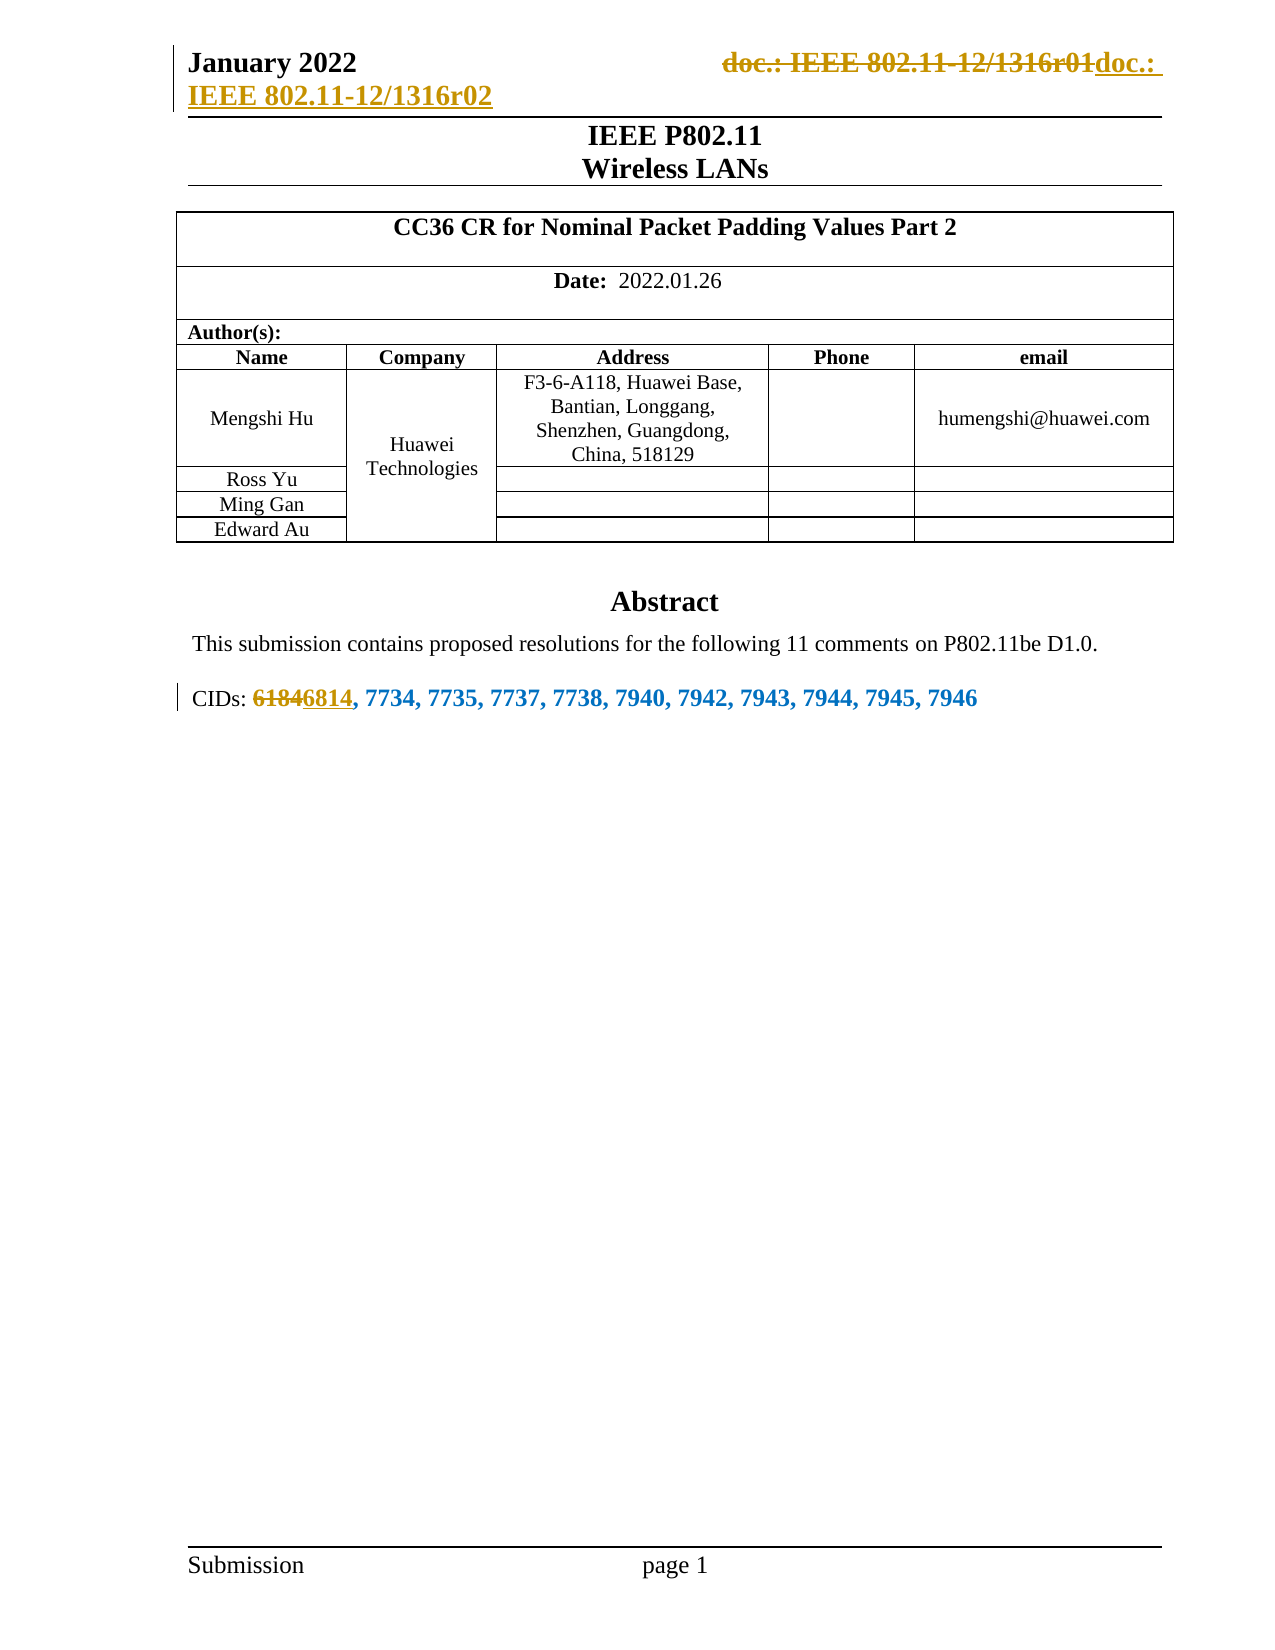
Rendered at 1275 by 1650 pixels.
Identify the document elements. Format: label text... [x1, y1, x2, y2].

table_cell Company [347, 345, 496, 369]
table_cell [497, 492, 768, 516]
table_cell email [915, 345, 1173, 369]
table_cell [915, 467, 1173, 491]
table_cell [769, 467, 914, 491]
table_cell Phone [769, 345, 914, 369]
table_header CC36 CR for Nominal Packet Padding Values Part 2 [177, 213, 1173, 266]
table_cell [497, 518, 768, 541]
table_cell Huawei Technologies [347, 370, 496, 541]
table_cell [769, 518, 914, 541]
table_cell F3-6-A118, Huawei Base, Bantian, Longgang, Shenzhen, Guangdong, China, 518129 [497, 370, 768, 466]
table_cell Date: 2022.01.26 [177, 267, 1173, 319]
table_cell Ross Yu [177, 467, 346, 491]
table_cell Address [497, 345, 768, 369]
table_cell [769, 370, 914, 466]
table_cell Mengshi Hu [177, 370, 346, 466]
table_cell [769, 492, 914, 516]
table_cell [497, 467, 768, 491]
table_cell humengshi@huawei.com [915, 370, 1173, 466]
table_cell Author(s): [177, 320, 1173, 344]
table_cell [915, 492, 1173, 516]
table_cell [915, 518, 1173, 541]
table_cell Name [177, 345, 346, 369]
text IEEE P802.11 Wireless LANs [187, 118, 1162, 186]
table_cell Edward Au [177, 518, 346, 541]
table_cell Ming Gan [177, 492, 346, 516]
